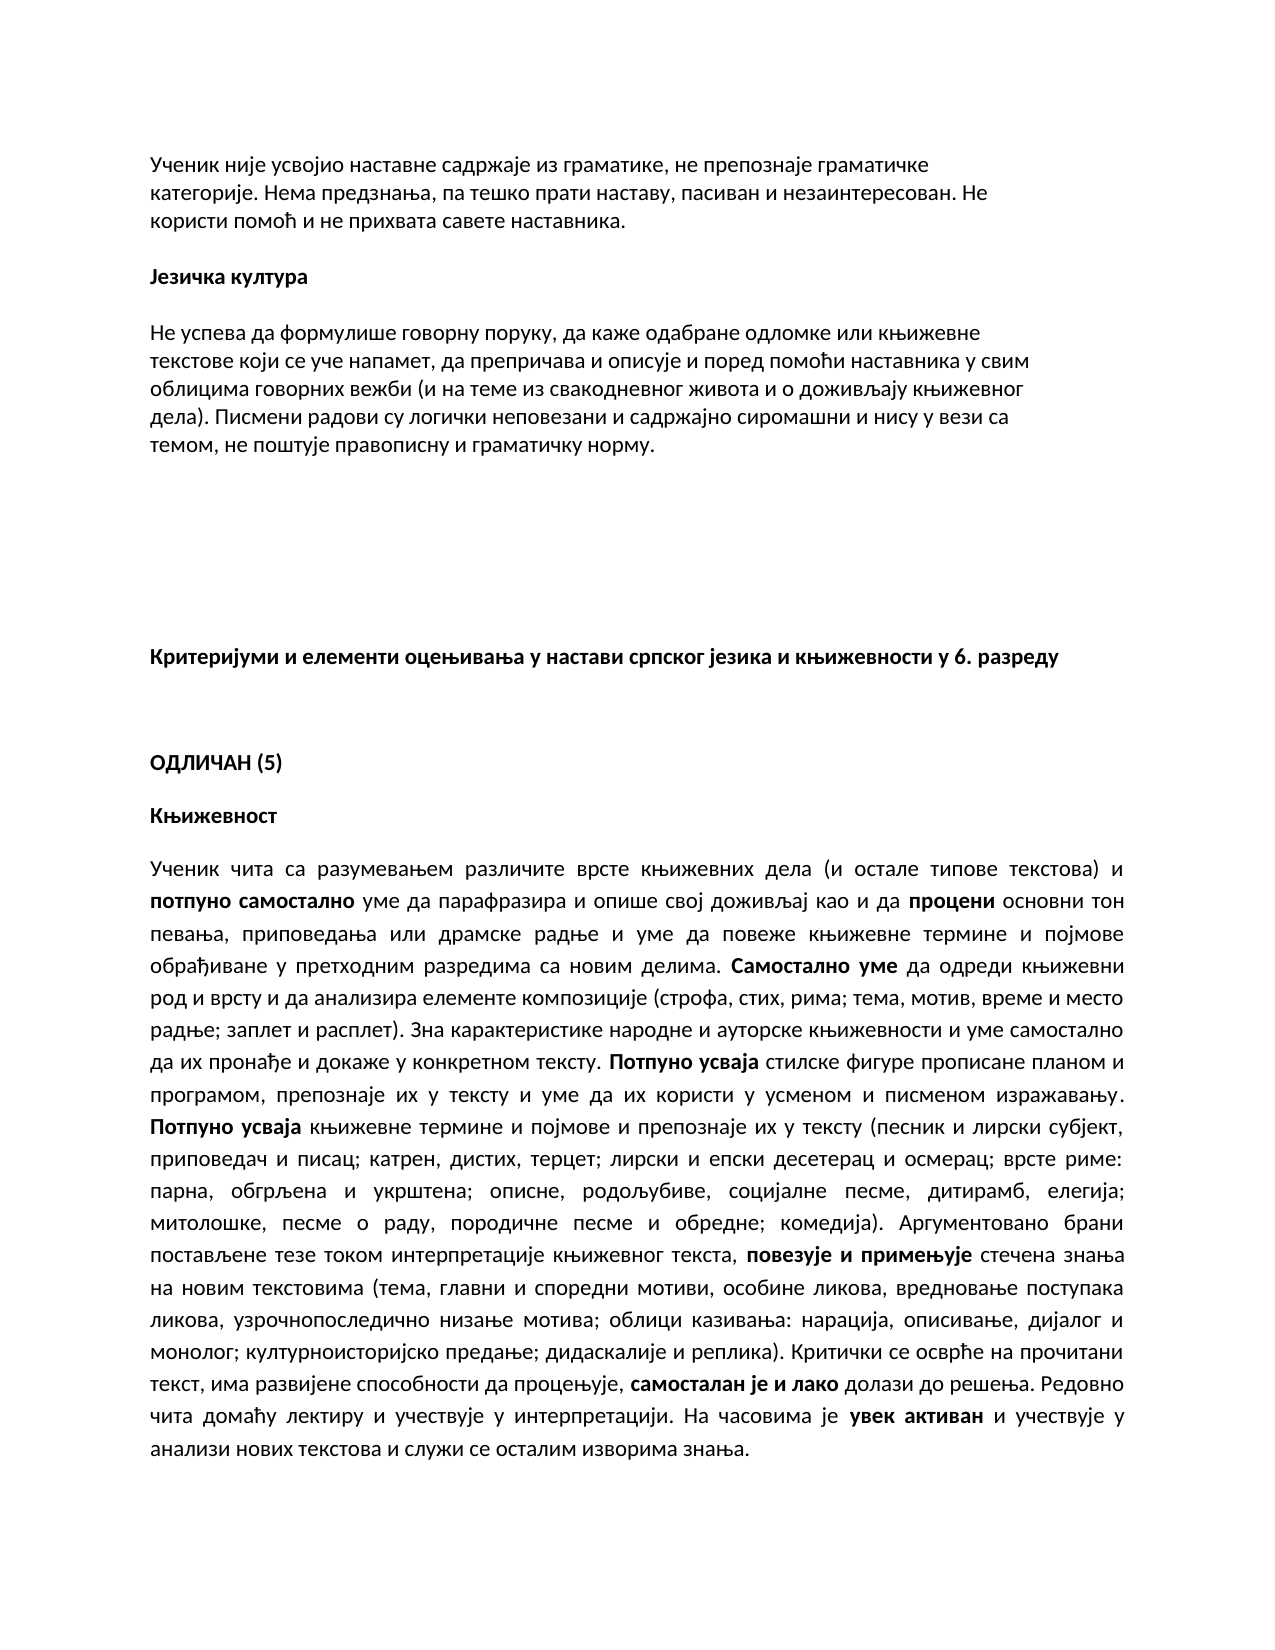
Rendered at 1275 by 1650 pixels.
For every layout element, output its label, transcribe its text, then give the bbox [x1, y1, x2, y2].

text дела). Писмени радови су логички неповезани и садржајно сиромашни и нису у вези са [150, 402, 1125, 430]
text Критеријуми и елементи оцењивања у настави српског језика и књижевности у 6. разреду [150, 642, 1125, 670]
text Језичка култура [150, 262, 1125, 290]
text категорије. Нема предзнања, па тешко прати наставу, пасиван и незаинтересован. Не [150, 178, 1125, 206]
text Не успева да формулише говорну поруку, да каже одабране одломке или књижевне [150, 318, 1125, 346]
text темом, не поштује правописну и граматичку норму. [150, 430, 1125, 458]
text Ученик није усвојио наставне садржаје из граматике, не препознаје граматичке [150, 150, 1125, 178]
text користи помоћ и не прихвата савете наставника. [150, 206, 1125, 234]
text текстове који се уче напамет, да препричава и описује и поред помоћи наставника у свим [150, 346, 1125, 374]
text облицима говорних вежби (и на теме из свакодневног живота и о доживљају књижевног [150, 374, 1125, 402]
text Књижевност [150, 801, 1125, 829]
text ОДЛИЧАН (5) [150, 748, 1125, 776]
text Ученик чита са разумевањем различите врсте књижевних дела (и остале типове текстова) и потпуно самостално уме да парафразира и опише свој доживљај као и да процени основни тон певања, приповедања или драмске радње и уме да повеже књижевне термине и појмове обрађиване у претходним разредима са новим делима. Самостално уме да одреди књижевни род и врсту и да анализира елементе композиције (строфа, стих, рима; тема, мотив, време и место радње; заплет и расплет). Зна карактеристике народне и ауторске књижевности и уме самостално да их пронађе и докаже у конкретном тексту. Потпуно усваја стилске фигуре прописане планом и програмом, препознаје их у тексту и уме да их користи у усменом и писменом изражавању. Потпуно усваја књижевне термине и појмове и препознаје их у тексту (песник и лирски субјект, приповедач и писац; катрен, дистих, терцет; лирски и епски десетерац и осмерац; врсте риме: парна, обгрљена и укрштена; описне, родољубиве, социјалне песме, дитирамб, елегија; митолошке, песме о раду, породичне песме и обредне; комедија). Аргументовано брани постављене тезе током интерпретације књижевног текста, повезује и примењује стечена знања на новим текстовима (тема, главни и споредни мотиви, особине ликова, вредновање поступака ликова, узрочнопоследично низање мотива; облици казивања: нарација, описивање, дијалог и монолог; културноисторијско предање; дидаскалије и реплика). Критички се осврће на прочитани текст, има развијене способности да процењује, самосталан је и лако долази до решења. Редовно чита домаћу лектиру и учествује у интерпретацији. На часовима је увек активан и учествује у анализи нових текстова и служи се осталим изворима знања. [150, 854, 1125, 1462]
